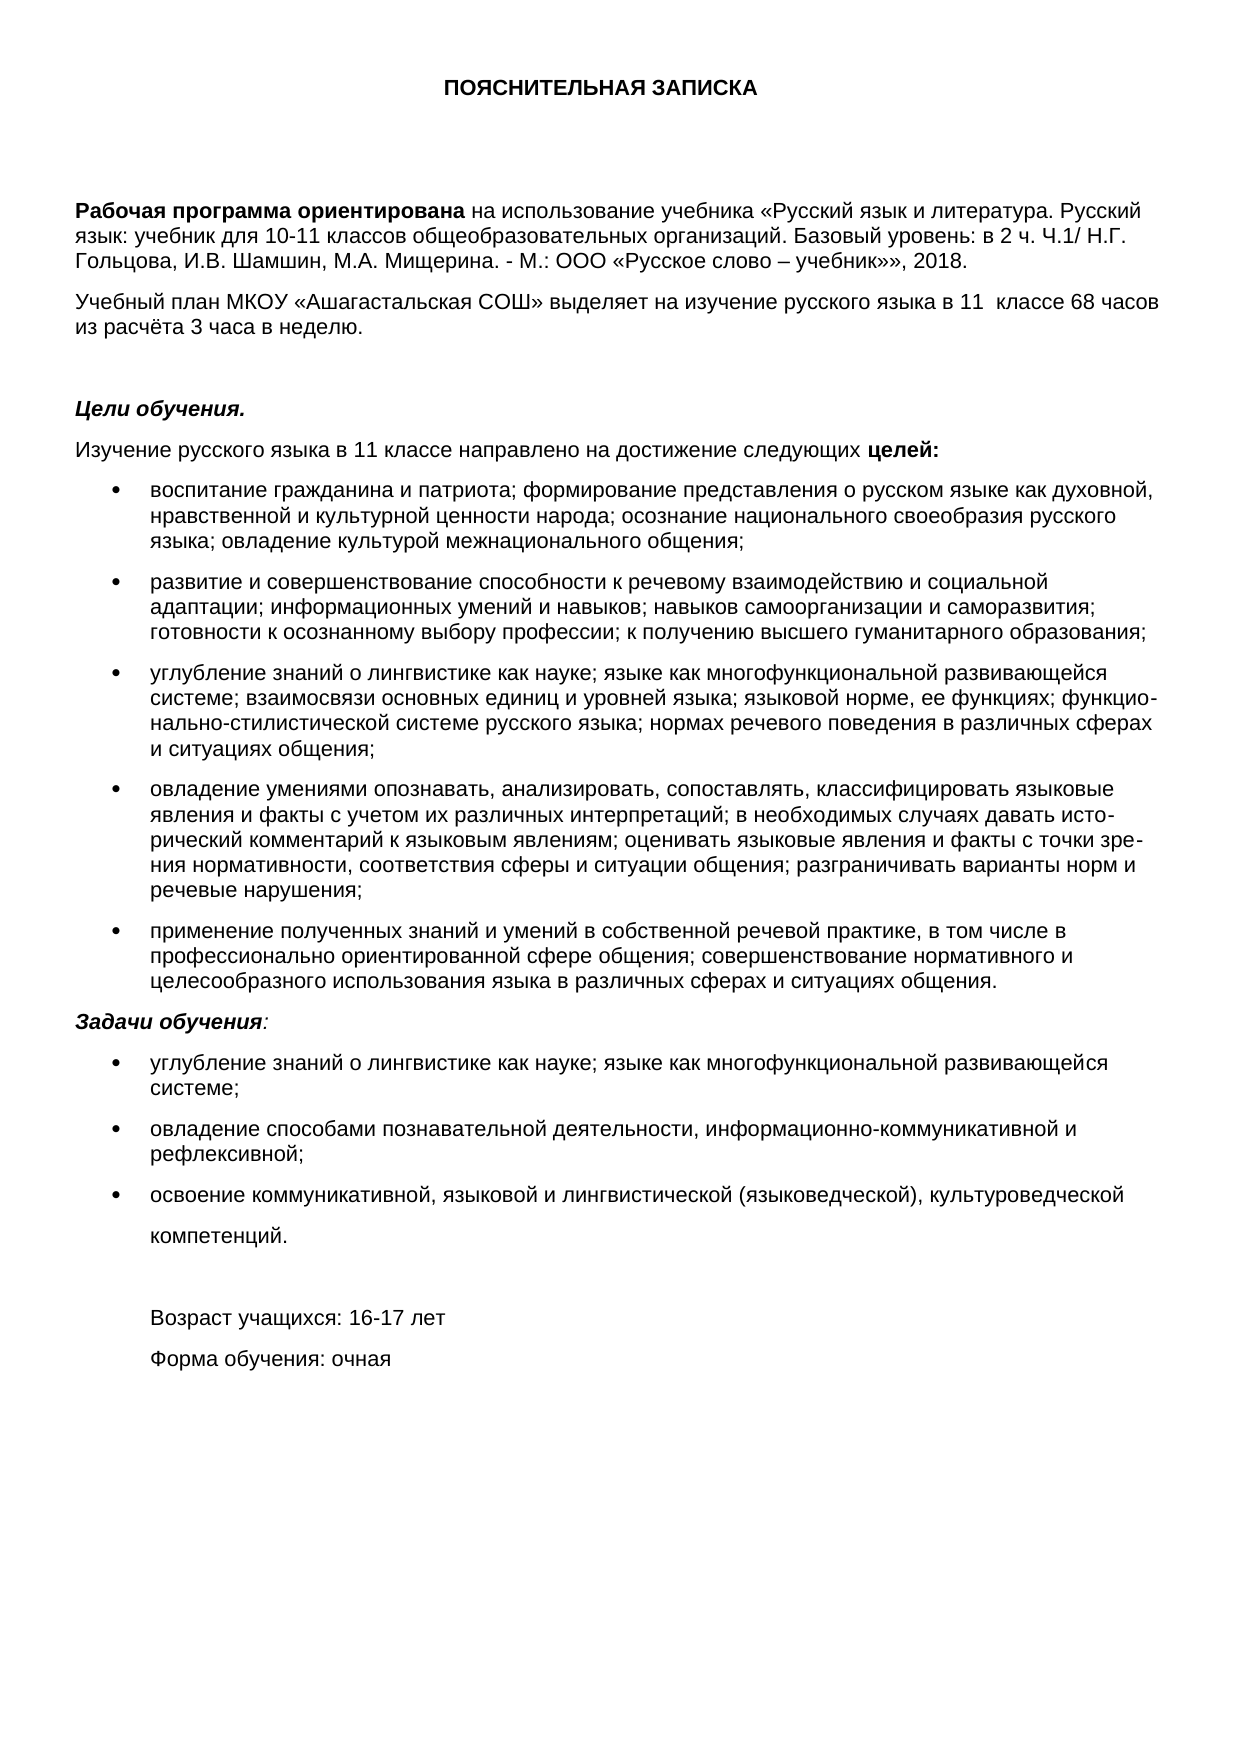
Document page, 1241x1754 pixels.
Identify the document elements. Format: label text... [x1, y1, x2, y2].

list применение полученных знаний и умений в собственной речевой практике, в том числе в профессионально ориентированной сфере общения; совершенствование нормативного и целесообразного использования языка в различных сферах и ситуациях общения. [112, 918, 1165, 993]
text компетенций. [150, 1223, 1165, 1248]
text Форма обучения: очная [150, 1345, 1165, 1371]
list развитие и совершенствование способности к речевому взаимодействию и социальной адаптации; информационных умений и навыков; навыков самоорганизации и саморазвития; готовности к осознанному выбору профессии; к получению высшего гуманитарного образования; [112, 568, 1165, 644]
list углубление знаний о лингвистике как науке; языке как многофункциональной развивающейся системе; взаимосвязи основных единиц и уровней языка; языковой норме, ее функциях; функционально-стилистической системе русского языка; нормах речевого поведения в различных сферах и ситуациях общения; [112, 660, 1165, 761]
list воспитание гражданина и патриота; формирование представления о русском языке как духовной, нравственной и культурной ценности народа; осознание национального своеобразия русского языка; овладение культурой межнационального общения; [112, 477, 1165, 553]
text Цели обучения. [75, 396, 1165, 421]
list углубление знаний о лингвистике как науке; языке как многофункциональной развивающейся системе; [112, 1050, 1165, 1100]
text Рабочая программа ориентирована на использование учебника «Русский язык и литература. Русский язык: учебник для 10-11 классов общеобразовательных организаций. Базовый уровень: в 2 ч. Ч.1/ Н.Г. Гольцова, И.В. Шамшин, М.А. Мищерина. - М.: ООО «Русское слово – учебник»», 2018. [75, 197, 1165, 273]
list овладение способами познавательной деятельности, информационно-коммуникативной и рефлексивной; [112, 1116, 1165, 1166]
text Возраст учащихся: 16-17 лет [150, 1304, 1165, 1330]
text ПОЯСНИТЕЛЬНАЯ ЗАПИСКА [75, 75, 1165, 100]
text Изучение русского языка в 11 классе направлено на достижение следующих целей: [75, 436, 1165, 462]
text Задачи обучения: [75, 1009, 1165, 1034]
text Учебный план МКОУ «Ашагастальская СОШ» выделяет на изучение русского языка в 11 классе 68 часов из расчёта 3 часа в неделю. [75, 289, 1165, 339]
list освоение коммуникативной, языковой и лингвистической (языковедческой), культуроведческой [112, 1182, 1165, 1207]
list овладение умениями опознавать, анализировать, сопоставлять, классифицировать языковые явления и факты с учетом их различных интерпретаций; в необходимых случаях давать исторический комментарий к языковым явлениям; оценивать языковые явления и факты с точки зрения нормативности, соответствия сферы и ситуации общения; разграничивать варианты норм и речевые нарушения; [112, 776, 1165, 902]
